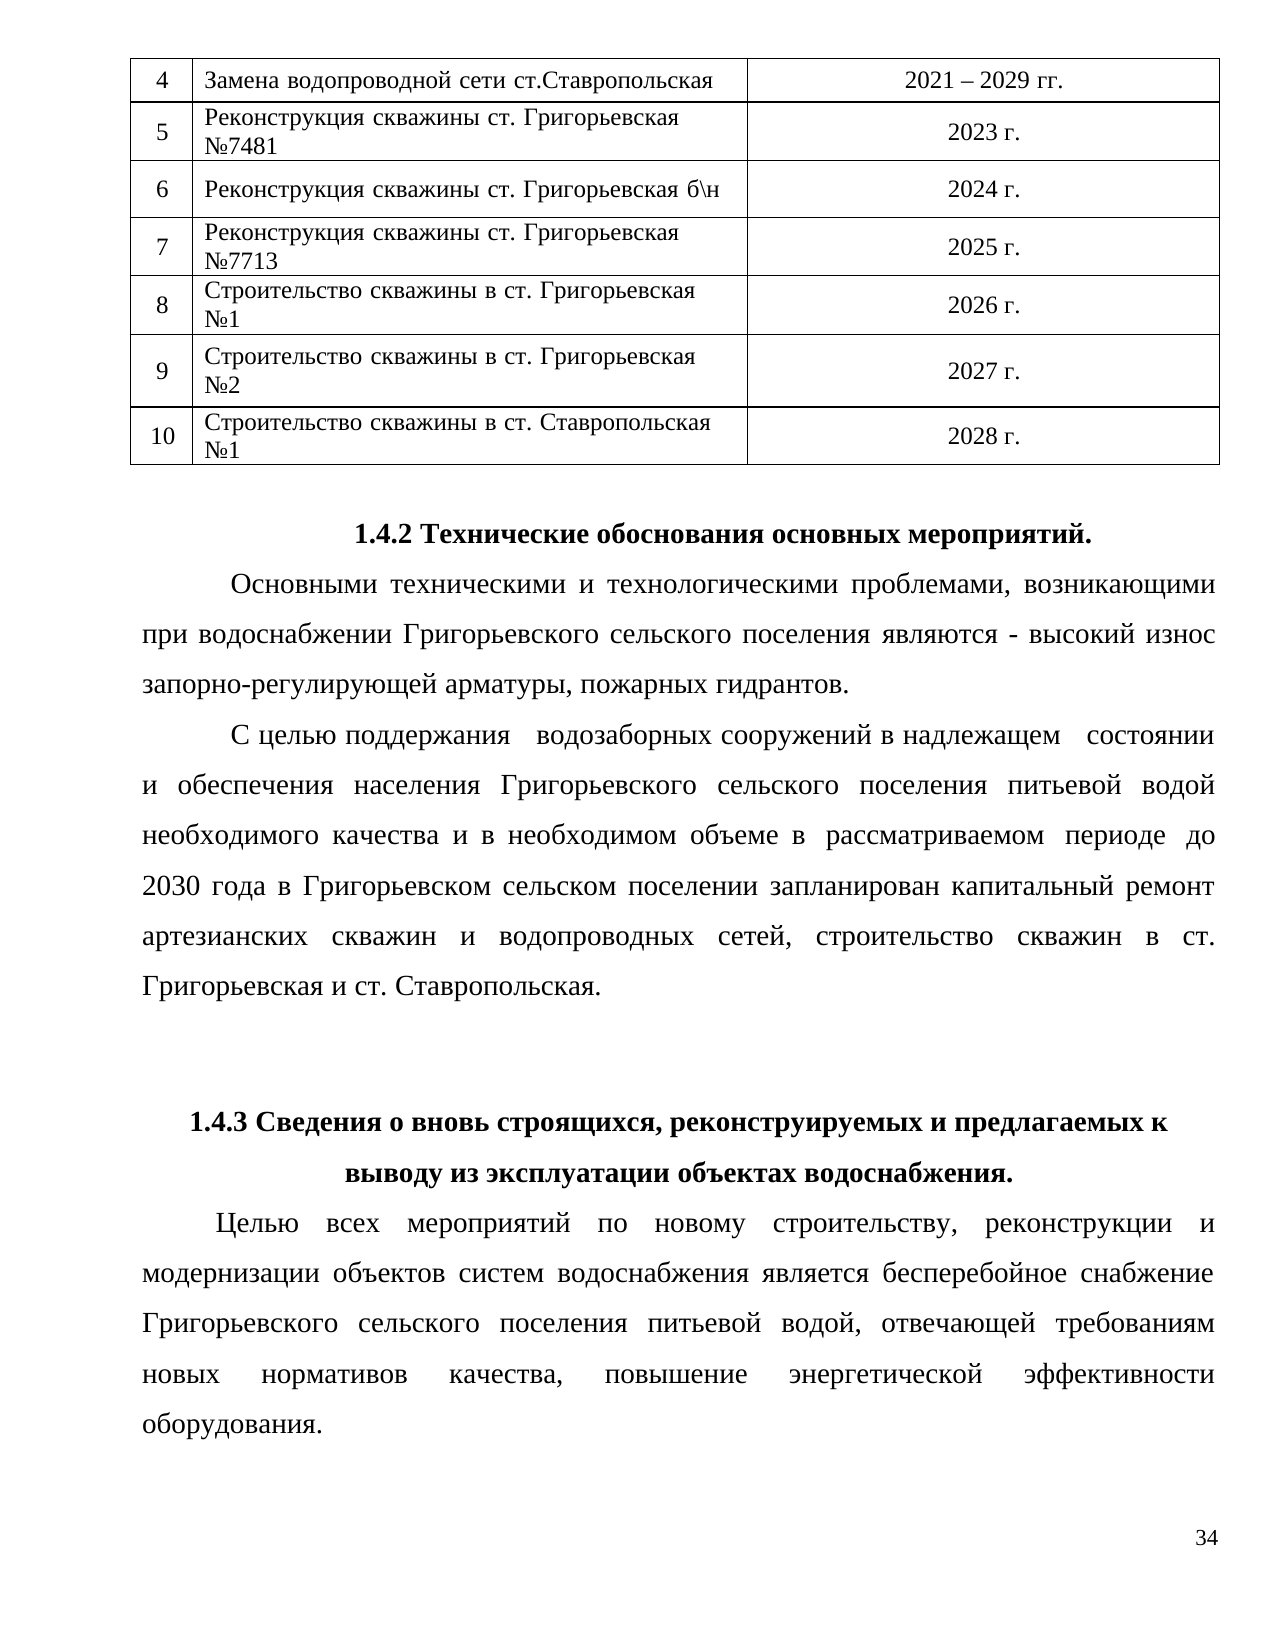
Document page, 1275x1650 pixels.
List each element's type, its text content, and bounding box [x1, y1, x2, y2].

text Целью всех мероприятий по новому строительству, реконструкции и модернизации объектов систем водоснабжения является бесперебойное снабжение Григорьевского сельского поселения питьевой водой, отвечающей требованиям новых нормативов качества, повышение энергетической эффективности оборудования. [142, 1205, 1215, 1440]
table_cell Реконструкция скважины ст. Григорьевская №7481 [193, 103, 747, 160]
table_cell 2023 г. [748, 103, 1219, 160]
table_cell Строительство скважины в ст. Ставропольская №1 [193, 408, 747, 464]
table_cell Реконструкция скважины ст. Григорьевская б\н [193, 161, 747, 217]
subtitle Технические обоснования основных мероприятий. [354, 516, 1233, 549]
table_cell 10 [131, 408, 192, 464]
table_cell 7 [131, 218, 192, 274]
table_cell 9 [131, 335, 192, 406]
table_cell 2027 г. [748, 335, 1219, 406]
table_cell Строительство скважины в ст. Григорьевская №1 [193, 276, 747, 334]
table_cell 6 [131, 161, 192, 217]
subtitle Сведения о вновь строящихся, реконструируемых и предлагаемых к выводу из эксплуатации объектах водоснабжения. [189, 1104, 1168, 1188]
table_cell 2025 г. [748, 218, 1219, 274]
table_cell 2028 г. [748, 408, 1219, 464]
table_header 2021 – 2029 гг. [748, 59, 1219, 101]
table_cell 8 [131, 276, 192, 334]
table_header Замена водопроводной сети ст.Ставропольская [193, 59, 747, 101]
table_cell Строительство скважины в ст. Григорьевская №2 [193, 335, 747, 406]
table_header 4 [131, 59, 192, 101]
text С целью поддержания водозаборных сооружений в надлежащем состоянии и обеспечения населения Григорьевского сельского поселения питьевой водой необходимого качества и в необходимом объеме в рассматриваемом периоде до 2030 года в Григорьевском сельском поселении запланирован капитальный ремонт артезианских скважин и водопроводных сетей, строительство скважин в ст. Григорьевская и ст. Ставропольская. [142, 717, 1215, 1002]
table_cell 5 [131, 103, 192, 160]
text Основными техническими и технологическими проблемами, возникающими при водоснабжении Григорьевского сельского поселения являются - высокий износ запорно-регулирующей арматуры, пожарных гидрантов. [142, 566, 1216, 700]
table_cell Реконструкция скважины ст. Григорьевская №7713 [193, 218, 747, 274]
table_cell 2026 г. [748, 276, 1219, 334]
table_cell 2024 г. [748, 161, 1219, 217]
